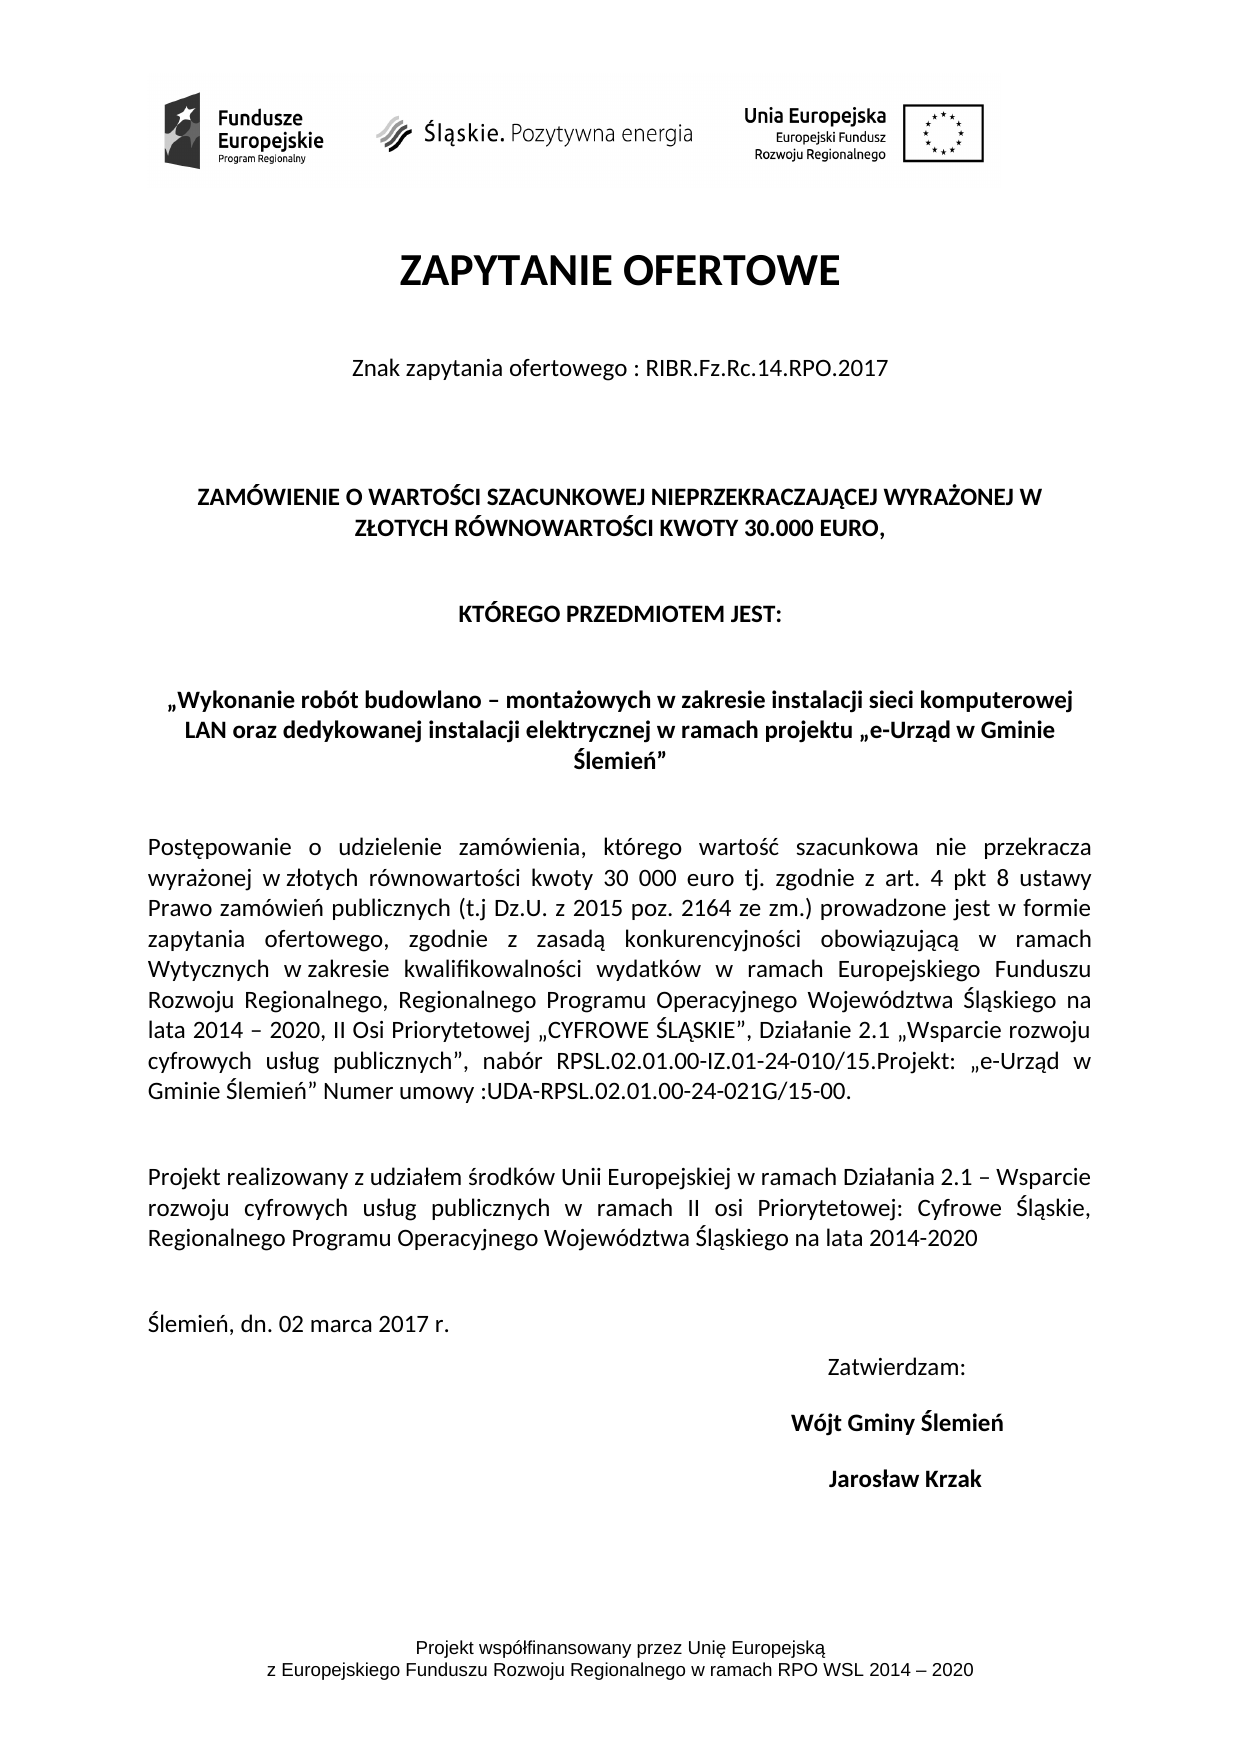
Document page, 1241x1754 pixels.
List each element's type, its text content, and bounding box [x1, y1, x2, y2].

text „Wykonanie robót budowlano – montażowych w zakresie instalacji sieci komputerowej LAN oraz dedykowanej instalacji elektrycznej w ramach projektu „e-Urząd w Gminie Ślemień” [148, 684, 1093, 776]
text Postępowanie o udzielenie zamówienia, którego wartość szacunkowa nie przekracza wyrażonej w złotych równowartości kwoty 30 000 euro tj. zgodnie z art. 4 pkt 8 ustawy Prawo zamówień publicznych (t.j Dz.U. z 2015 poz. 2164 ze zm.) prowadzone jest w formie zapytania ofertowego, zgodnie z zasadą konkurencyjności obowiązującą w ramach Wytycznych w zakresie kwalifikowalności wydatków w ramach Europejskiego Funduszu Rozwoju Regionalnego, Regionalnego Programu Operacyjnego Województwa Śląskiego na lata 2014 – 2020, II Osi Priorytetowej „CYFROWE ŚLĄSKIE”, Działanie 2.1 „Wsparcie rozwoju cyfrowych usług publicznych”, nabór RPSL.02.01.00-IZ.01-24-010/15.Projekt: „e-Urząd w Gminie Ślemień” Numer umowy :UDA-RPSL.02.01.00-24-021G/15-00. [148, 831, 1093, 1106]
text ZAMÓWIENIE O WARTOŚCI SZACUNKOWEJ NIEPRZEKRACZAJĄCEJ WYRAŻONEJ W ZŁOTYCH RÓWNOWARTOŚCI KWOTY 30.000 EURO, [148, 481, 1093, 542]
text Wójt Gminy Ślemień [148, 1407, 1093, 1438]
text Zatwierdzam: [148, 1351, 1093, 1382]
text ZAPYTANIE OFERTOWE [148, 241, 1093, 297]
text KTÓREGO PRZEDMIOTEM JEST: [148, 598, 1093, 628]
text Projekt realizowany z udziałem środków Unii Europejskiej w ramach Działania 2.1 – Wsparcie rozwoju cyfrowych usług publicznych w ramach II osi Priorytetowej: Cyfrowe Śląskie, Regionalnego Programu Operacyjnego Województwa Śląskiego na lata 2014-2020 [148, 1161, 1093, 1253]
text Znak zapytania ofertowego : RIBR.Fz.Rc.14.RPO.2017 [148, 352, 1093, 383]
text Ślemień, dn. 02 marca 2017 r. [148, 1308, 1093, 1339]
text Jarosław Krzak [148, 1463, 1093, 1494]
